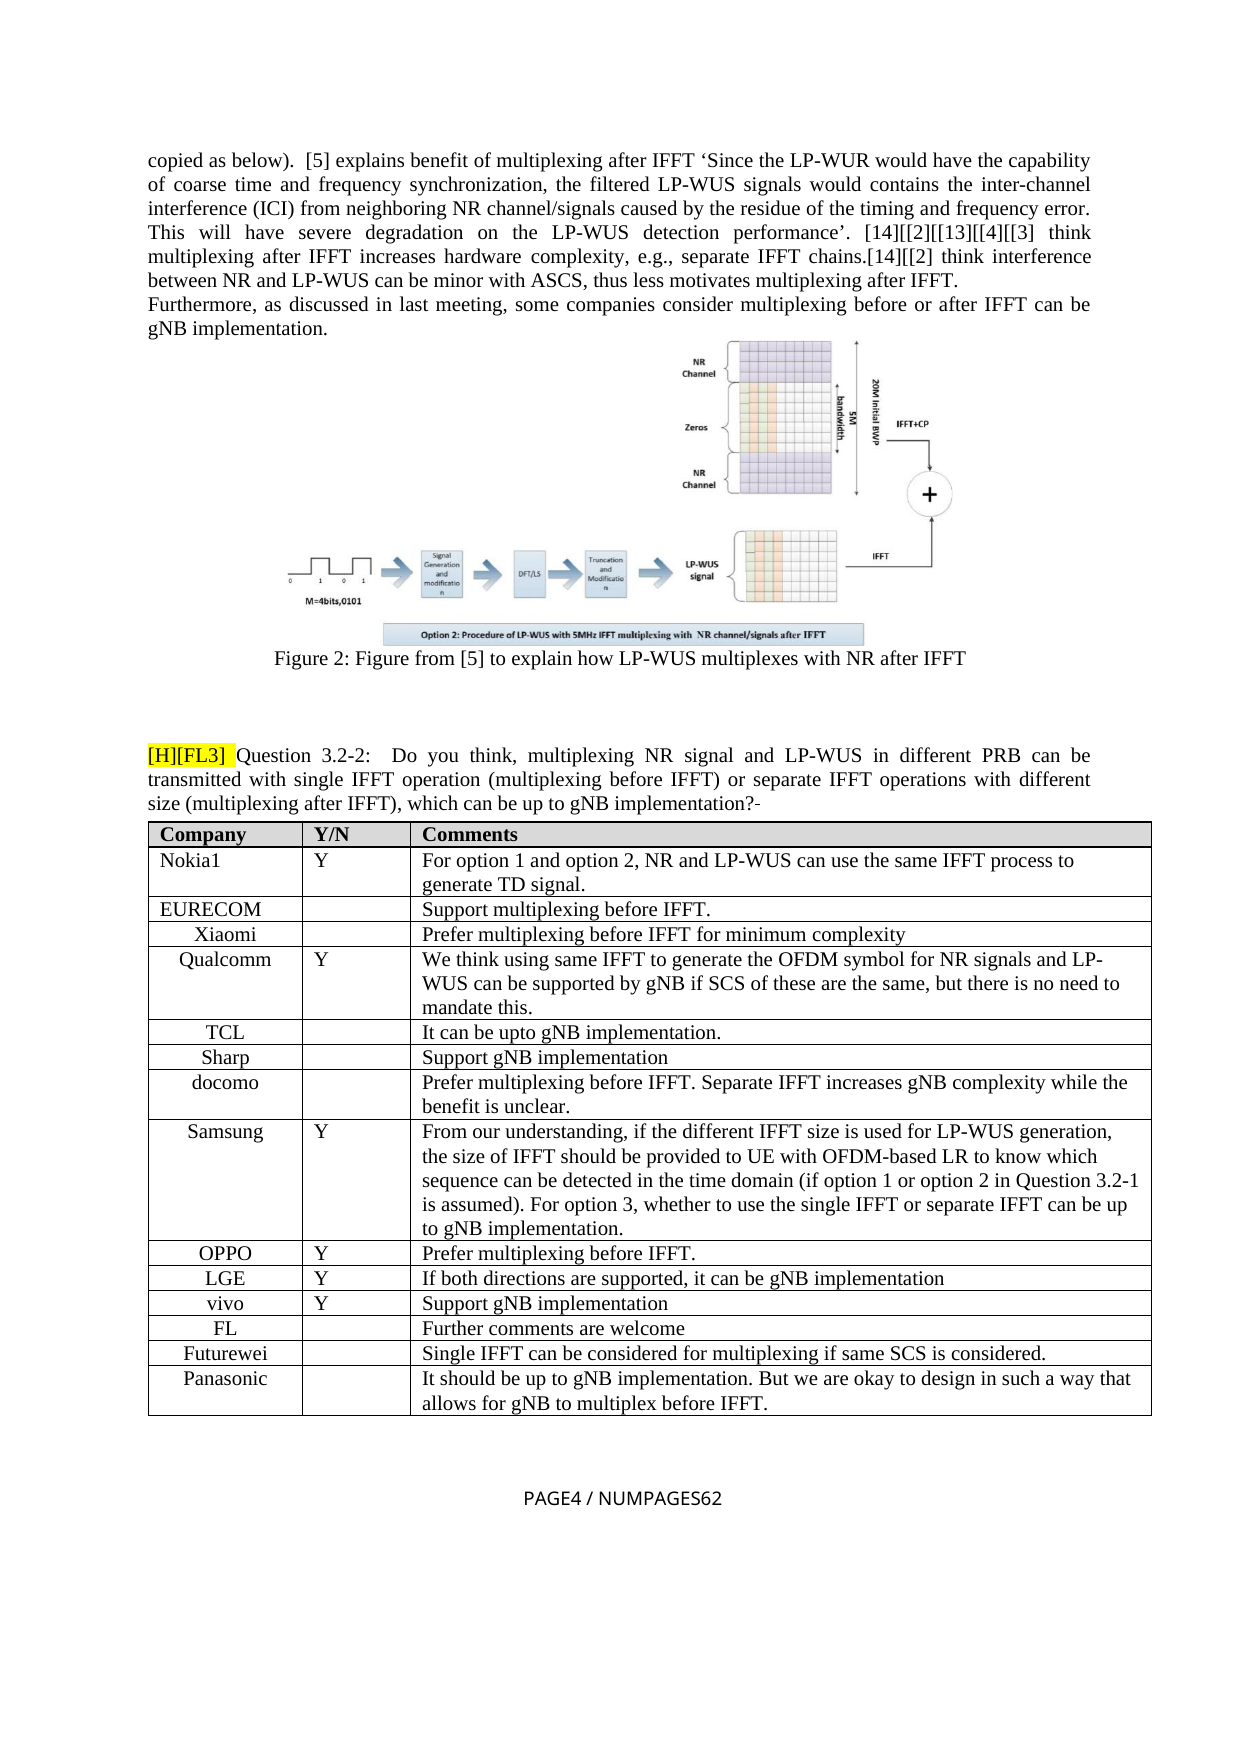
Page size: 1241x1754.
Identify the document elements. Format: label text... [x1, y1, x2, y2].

table_cell Support gNB implementation [411, 1045, 1151, 1069]
text Furthermore, as discussed in last meeting, some companies consider multiplexing before or after IFFT can be gNB implementation. [148, 292, 1092, 340]
table_header Y/N [303, 823, 410, 846]
table_cell [303, 922, 410, 946]
table_cell Qualcomm [149, 947, 302, 1019]
table_cell docomo [149, 1070, 302, 1118]
table_cell Samsung [149, 1120, 302, 1240]
table_cell Single IFFT can be considered for multiplexing if same SCS is considered. [411, 1341, 1151, 1365]
table_cell FL [149, 1316, 302, 1340]
table_cell [303, 897, 410, 921]
table_cell TCL [149, 1020, 302, 1044]
table_cell LGE [149, 1266, 302, 1290]
table_cell [303, 1070, 410, 1118]
table_header Comments [411, 823, 1151, 846]
table_cell Sharp [149, 1045, 302, 1069]
table_cell From our understanding, if the different IFFT size is used for LP-WUS generation, the size of IFFT should be provided to UE with OFDM-based LR to know which sequence can be detected in the time domain (if option 1 or option 2 in Question 3.2-1 is assumed). For option 3, whether to use the single IFFT or separate IFFT can be up to gNB implementation. [411, 1120, 1151, 1240]
table_cell Y [303, 947, 410, 1019]
table_cell OPPO [149, 1241, 302, 1265]
table_cell Y [303, 848, 410, 896]
table_cell Prefer multiplexing before IFFT for minimum complexity [411, 922, 1151, 946]
table_cell Panasonic [149, 1366, 302, 1414]
table_cell We think using same IFFT to generate the OFDM symbol for NR signals and LP-WUS can be supported by gNB if SCS of these are the same, but there is no need to mandate this. [411, 947, 1151, 1019]
table_cell Y [303, 1291, 410, 1315]
table_cell [303, 1045, 410, 1069]
table_cell EURECOM [149, 897, 302, 921]
table_cell Nokia1 [149, 848, 302, 896]
table_cell [303, 1341, 410, 1365]
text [148, 148, 1092, 292]
table_header Company [149, 823, 302, 846]
table_cell It can be upto gNB implementation. [411, 1020, 1151, 1044]
table_cell [303, 1316, 410, 1340]
table_cell Y [303, 1120, 410, 1240]
table_cell If both directions are supported, it can be gNB implementation [411, 1266, 1151, 1290]
table_cell [303, 1020, 410, 1044]
picture [287, 340, 953, 646]
table_cell Support multiplexing before IFFT. [411, 897, 1151, 921]
table_cell Y [303, 1266, 410, 1290]
table_cell Support gNB implementation [411, 1291, 1151, 1315]
table_cell For option 1 and option 2, NR and LP-WUS can use the same IFFT process to generate TD signal. [411, 848, 1151, 896]
table_cell It should be up to gNB implementation. But we are okay to design in such a way that allows for gNB to multiplex before IFFT. [411, 1366, 1151, 1414]
table_cell Further comments are welcome [411, 1316, 1151, 1340]
table_cell Prefer multiplexing before IFFT. Separate IFFT increases gNB complexity while the benefit is unclear. [411, 1070, 1151, 1118]
table_cell Futurewei [149, 1341, 302, 1365]
text [H][FL3] Question 3.2-2: Do you think, multiplexing NR signal and LP-WUS in different PRB can be transmitted with single IFFT operation (multiplexing before IFFT) or separate IFFT operations with different size (multiplexing after IFFT), which can be up to gNB implementation? [148, 743, 1092, 815]
table_cell vivo [149, 1291, 302, 1315]
table_cell Y [303, 1241, 410, 1265]
table_cell Prefer multiplexing before IFFT. [411, 1241, 1151, 1265]
table_cell Xiaomi [149, 922, 302, 946]
text Figure 2: Figure from [5] to explain how LP-WUS multiplexes with NR after IFFT [148, 646, 1092, 670]
table_cell [303, 1366, 410, 1414]
